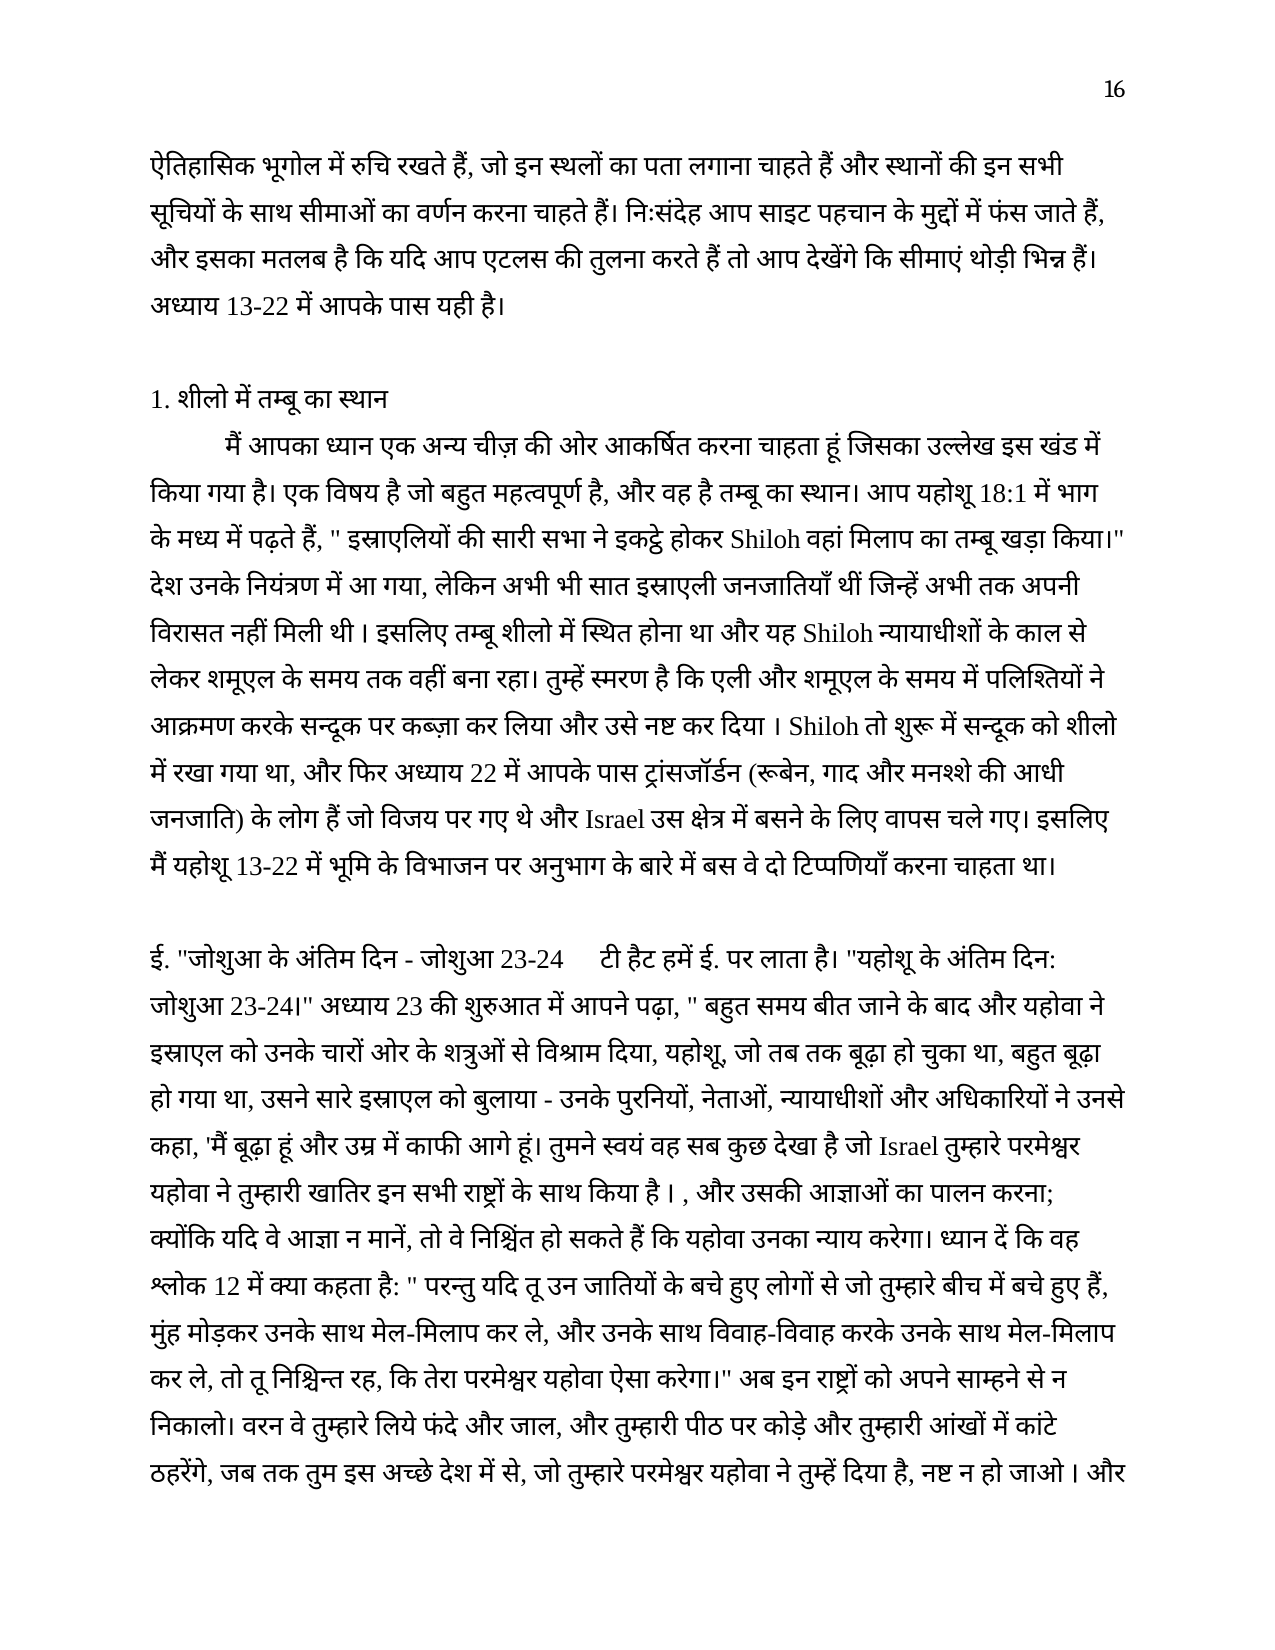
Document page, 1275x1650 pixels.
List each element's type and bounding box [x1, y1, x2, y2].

text [150, 150, 1125, 414]
text [150, 430, 1125, 1488]
